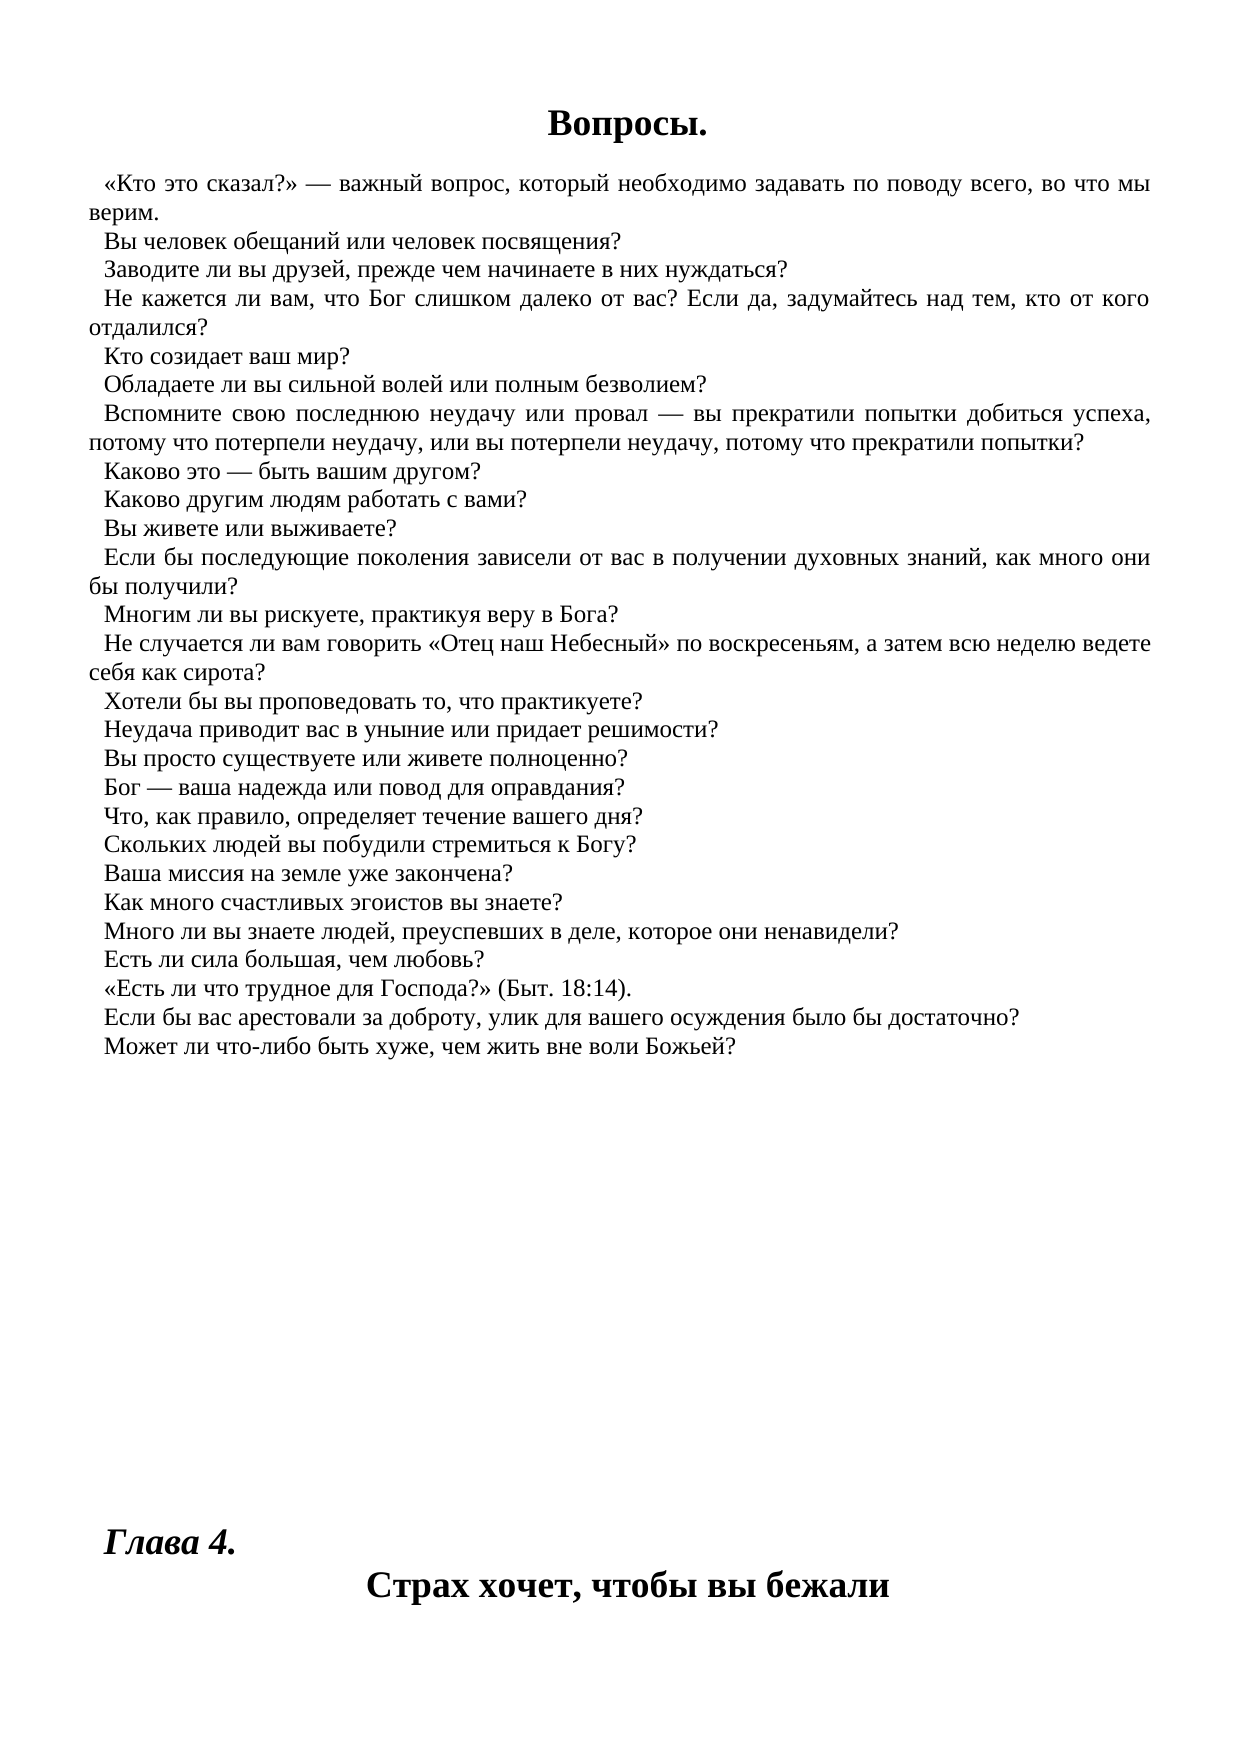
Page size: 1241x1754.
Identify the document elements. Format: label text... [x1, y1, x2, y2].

text Кто созидает ваш мир? [89, 341, 1152, 369]
text «Есть ли что трудное для Господа?» (Быт. 18:14). [89, 973, 1152, 1002]
text Если бы последующие поколения зависели от вас в получении духовных знаний, как много они бы получили? [89, 542, 1152, 599]
text Если бы вас арестовали за доброту, улик для вашего осуждения было бы достаточно? [89, 1002, 1152, 1031]
text Вы живете или выживаете? [89, 513, 1152, 542]
text Вспомните свою последнюю неудачу или провал — вы прекратили попытки добиться успеха, потому что потерпели неудачу, или вы потерпели неудачу, потому что прекратили попытки? [89, 398, 1152, 456]
text Бог — ваша надежда или повод для оправдания? [89, 772, 1152, 801]
text Обладаете ли вы сильной волей или полным безволием? [89, 369, 1152, 398]
text Не случается ли вам говорить «Отец наш Небесный» по воскресеньям, а затем всю неделю ведете себя как сирота? [89, 628, 1152, 686]
text Не кажется ли вам, что Бог слишком далеко от вас? Если да, задумайтесь над тем, кто от кого отдалился? [89, 283, 1152, 341]
text Вопросы. [89, 100, 1152, 143]
text Вы человек обещаний или человек посвящения? [89, 226, 1152, 254]
text Заводите ли вы друзей, прежде чем начинаете в них нуждаться? [89, 254, 1152, 283]
text Что, как правило, определяет течение вашего дня? [89, 801, 1152, 829]
text Много ли вы знаете людей, преуспевших в деле, которое они ненавидели? [89, 916, 1152, 944]
text Скольких людей вы побудили стремиться к Богу? [89, 829, 1152, 858]
text Страх хочет, чтобы вы бежали [89, 1563, 1152, 1606]
text Неудача приводит вас в уныние или придает решимости? [89, 714, 1152, 743]
text Глава 4. [89, 1519, 1152, 1563]
text Многим ли вы рискуете, практикуя веру в Бога? [89, 599, 1152, 628]
text Каково это — быть вашим другом? [89, 456, 1152, 484]
text Ваша миссия на земле уже закончена? [89, 858, 1152, 887]
text Как много счастливых эгоистов вы знаете? [89, 887, 1152, 916]
text Каково другим людям работать с вами? [89, 484, 1152, 513]
text Вы просто существуете или живете полноценно? [89, 743, 1152, 772]
text «Кто это сказал?» — важный вопрос, который необходимо задавать по поводу всего, во что мы верим. [89, 168, 1152, 226]
text Хотели бы вы проповедовать то, что практикуете? [89, 686, 1152, 714]
text Может ли что-либо быть хуже, чем жить вне воли Божьей? [89, 1031, 1152, 1059]
text Есть ли сила большая, чем любовь? [89, 944, 1152, 973]
